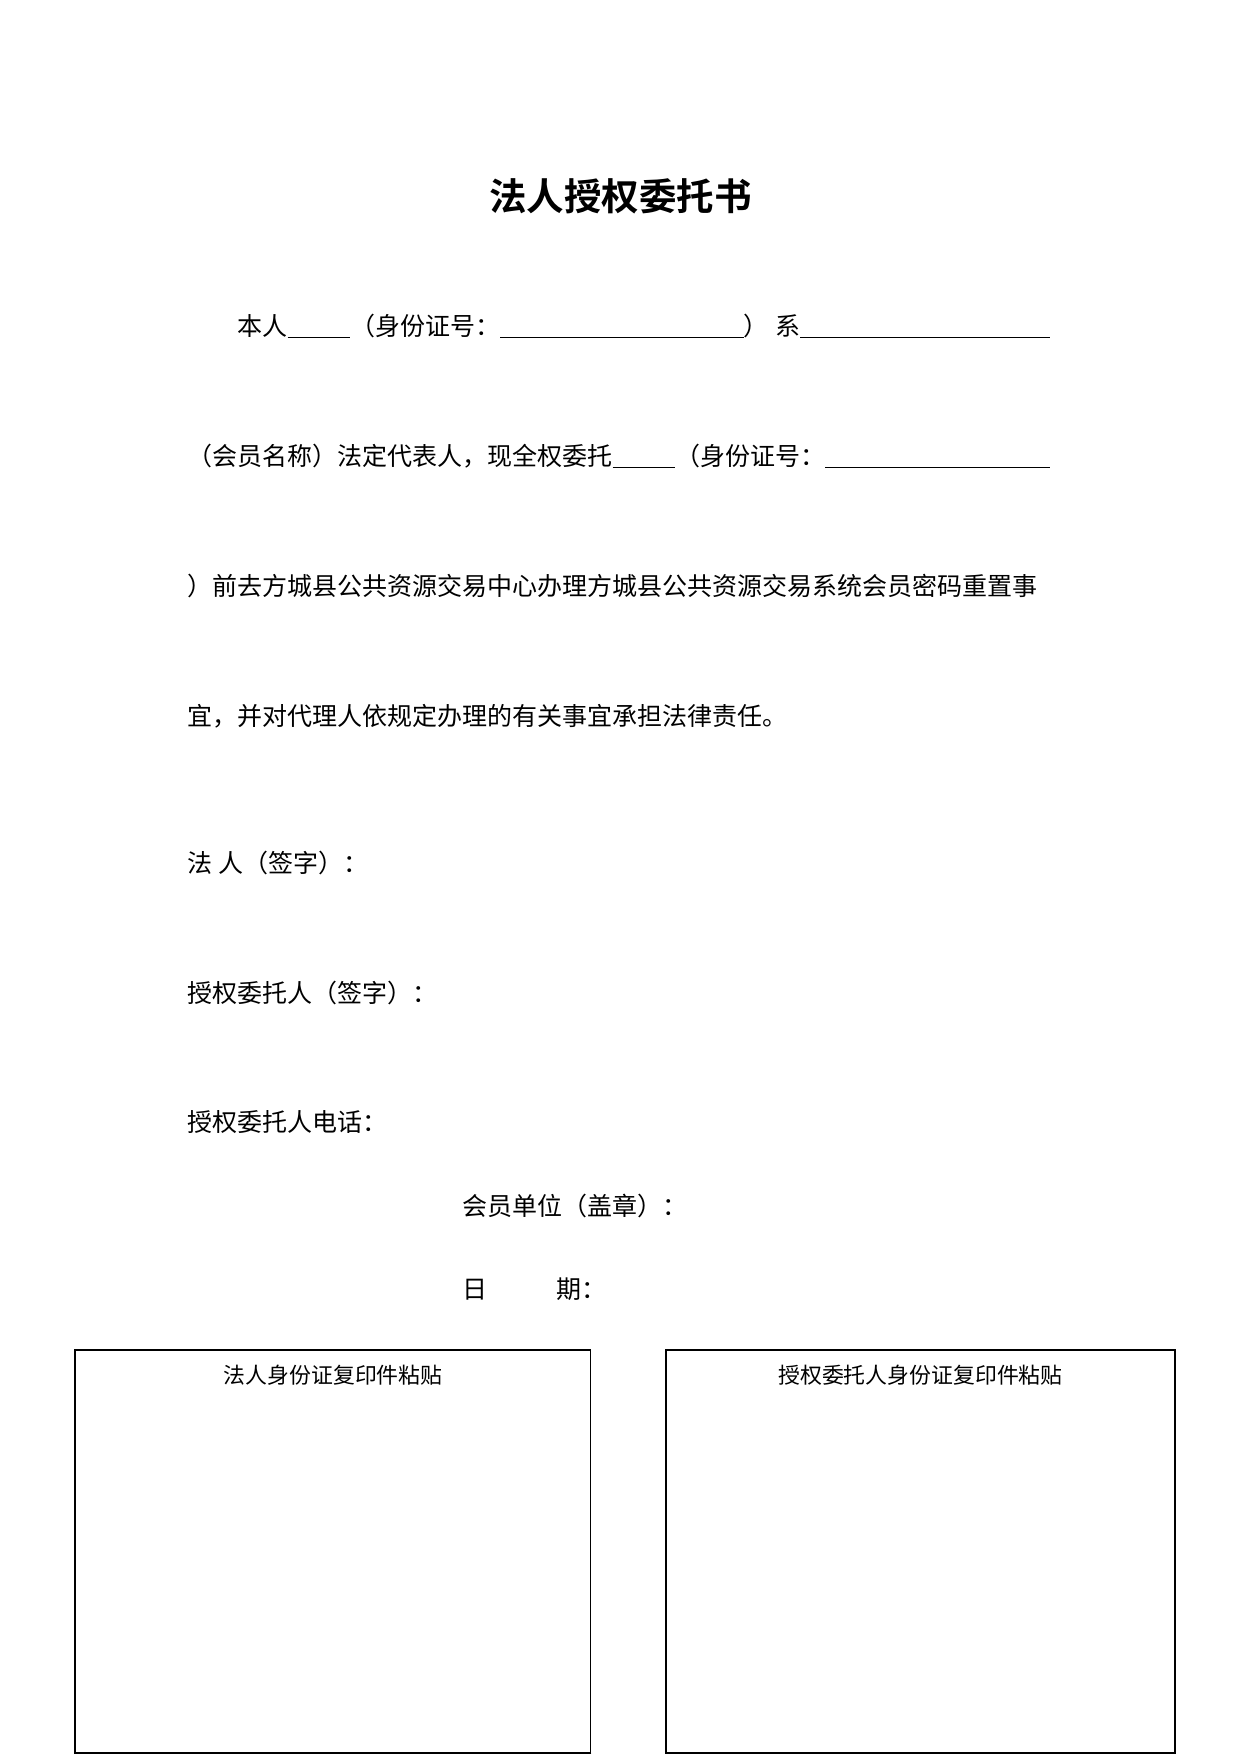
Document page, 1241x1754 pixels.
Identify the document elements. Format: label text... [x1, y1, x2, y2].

text 法人授权委托书 [187, 162, 1053, 227]
text 授权委托人（签字）： [187, 959, 1053, 1024]
text 本人 （身份证号： ） 系 （会员名称）法定代表人，现全权委托 （身份证号： ）前去方城县公共资源交易中心办理方城县公共资源交易系统会员密码重置事宜，并对代理人依规定办理的有关事宜承担法律责任。 [187, 292, 1053, 747]
text 授权委托人电话： [187, 1088, 1053, 1153]
text 法 人（签字）： [187, 829, 1053, 894]
text 日 期： [187, 1255, 1053, 1320]
text 会员单位（盖章）： [187, 1172, 1053, 1237]
